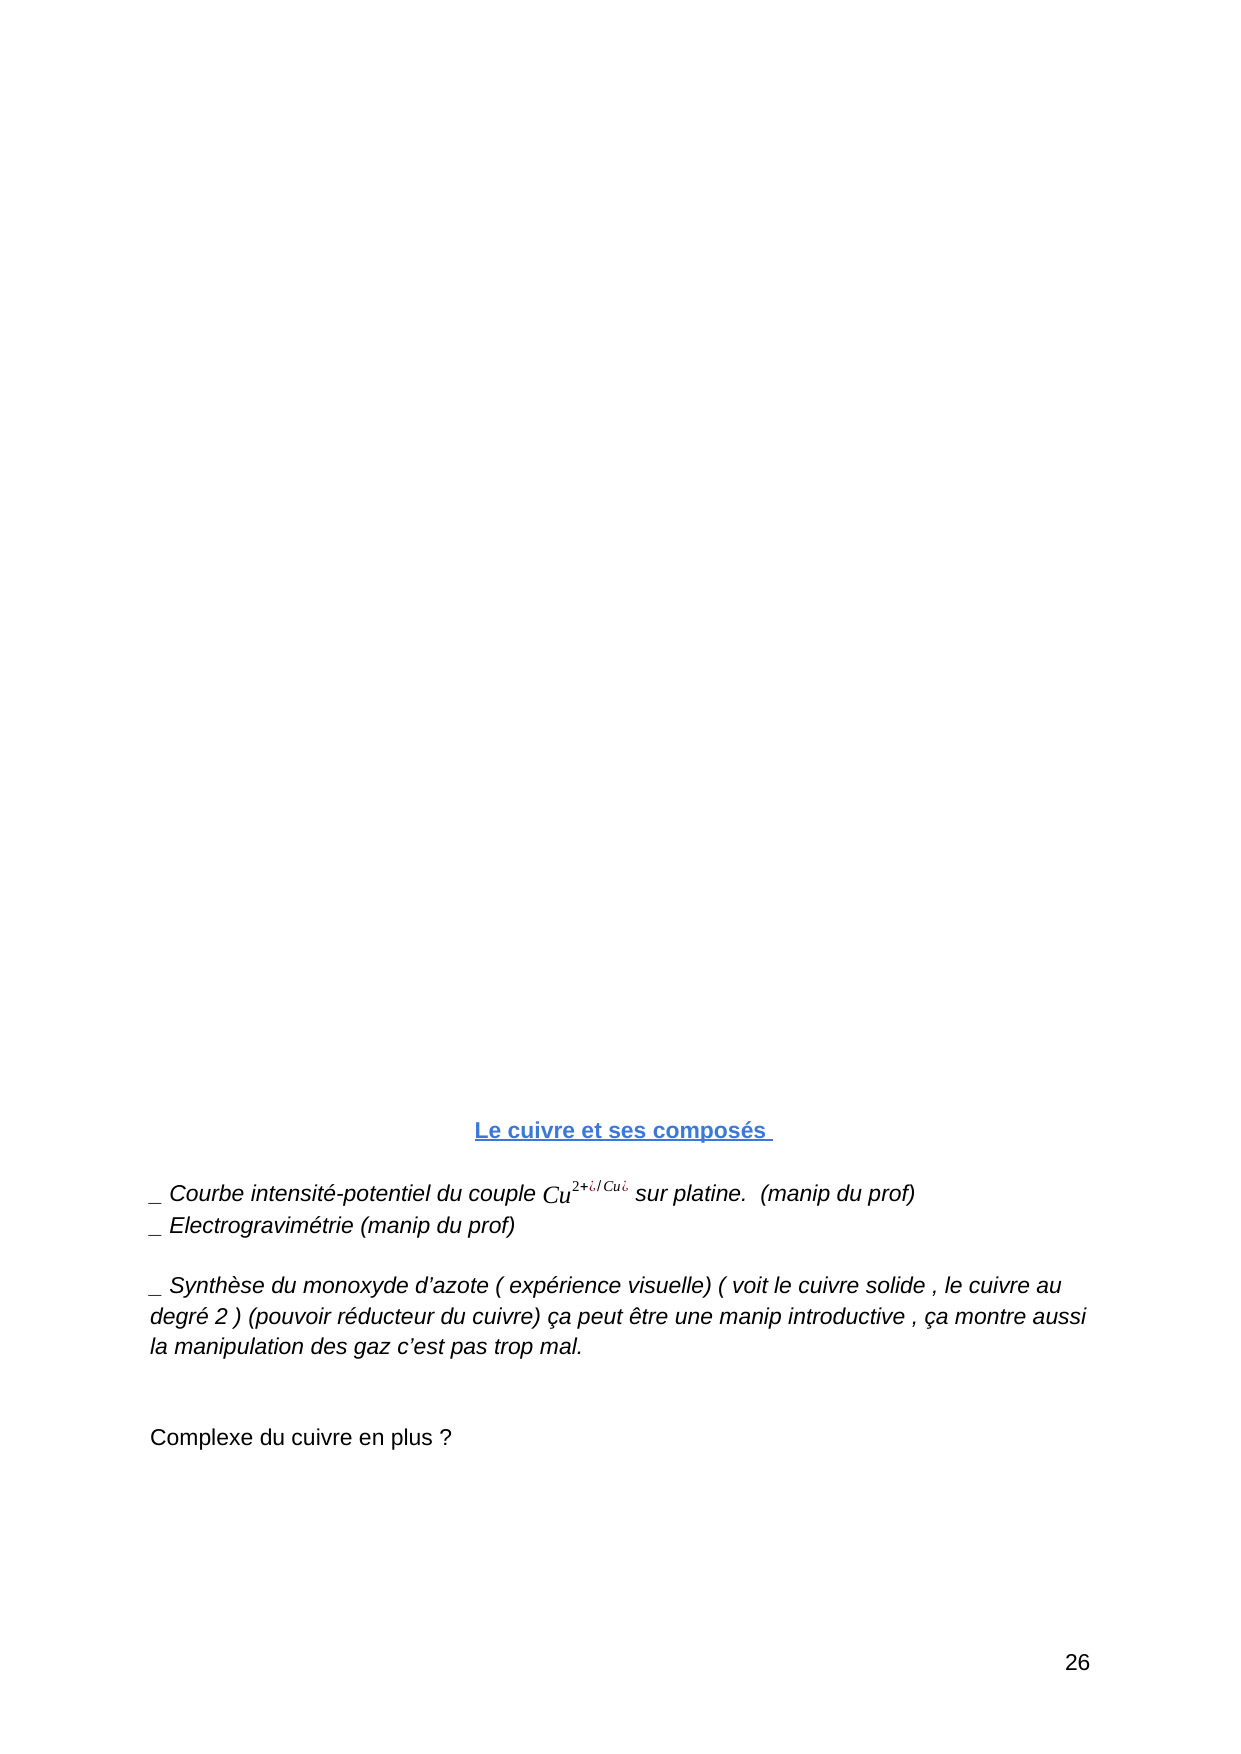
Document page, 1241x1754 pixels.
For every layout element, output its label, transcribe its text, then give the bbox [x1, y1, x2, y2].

text _ Electrogravimétrie (manip du prof) [150, 1212, 1090, 1238]
text _ Synthèse du monoxyde d’azote ( expérience visuelle) ( voit le cuivre solide , le cuivre au degré 2 ) (pouvoir réducteur du cuivre) ça peut être une manip introductive , ça montre aussi la manipulation des gaz c’est pas trop mal. [150, 1272, 1090, 1359]
text Complexe du cuivre en plus ? [150, 1423, 1090, 1450]
text Le cuivre et ses composés [150, 1117, 1090, 1143]
text _ Courbe intensité-potentiel du couple sur platine. (manip du prof) [150, 1177, 1090, 1208]
